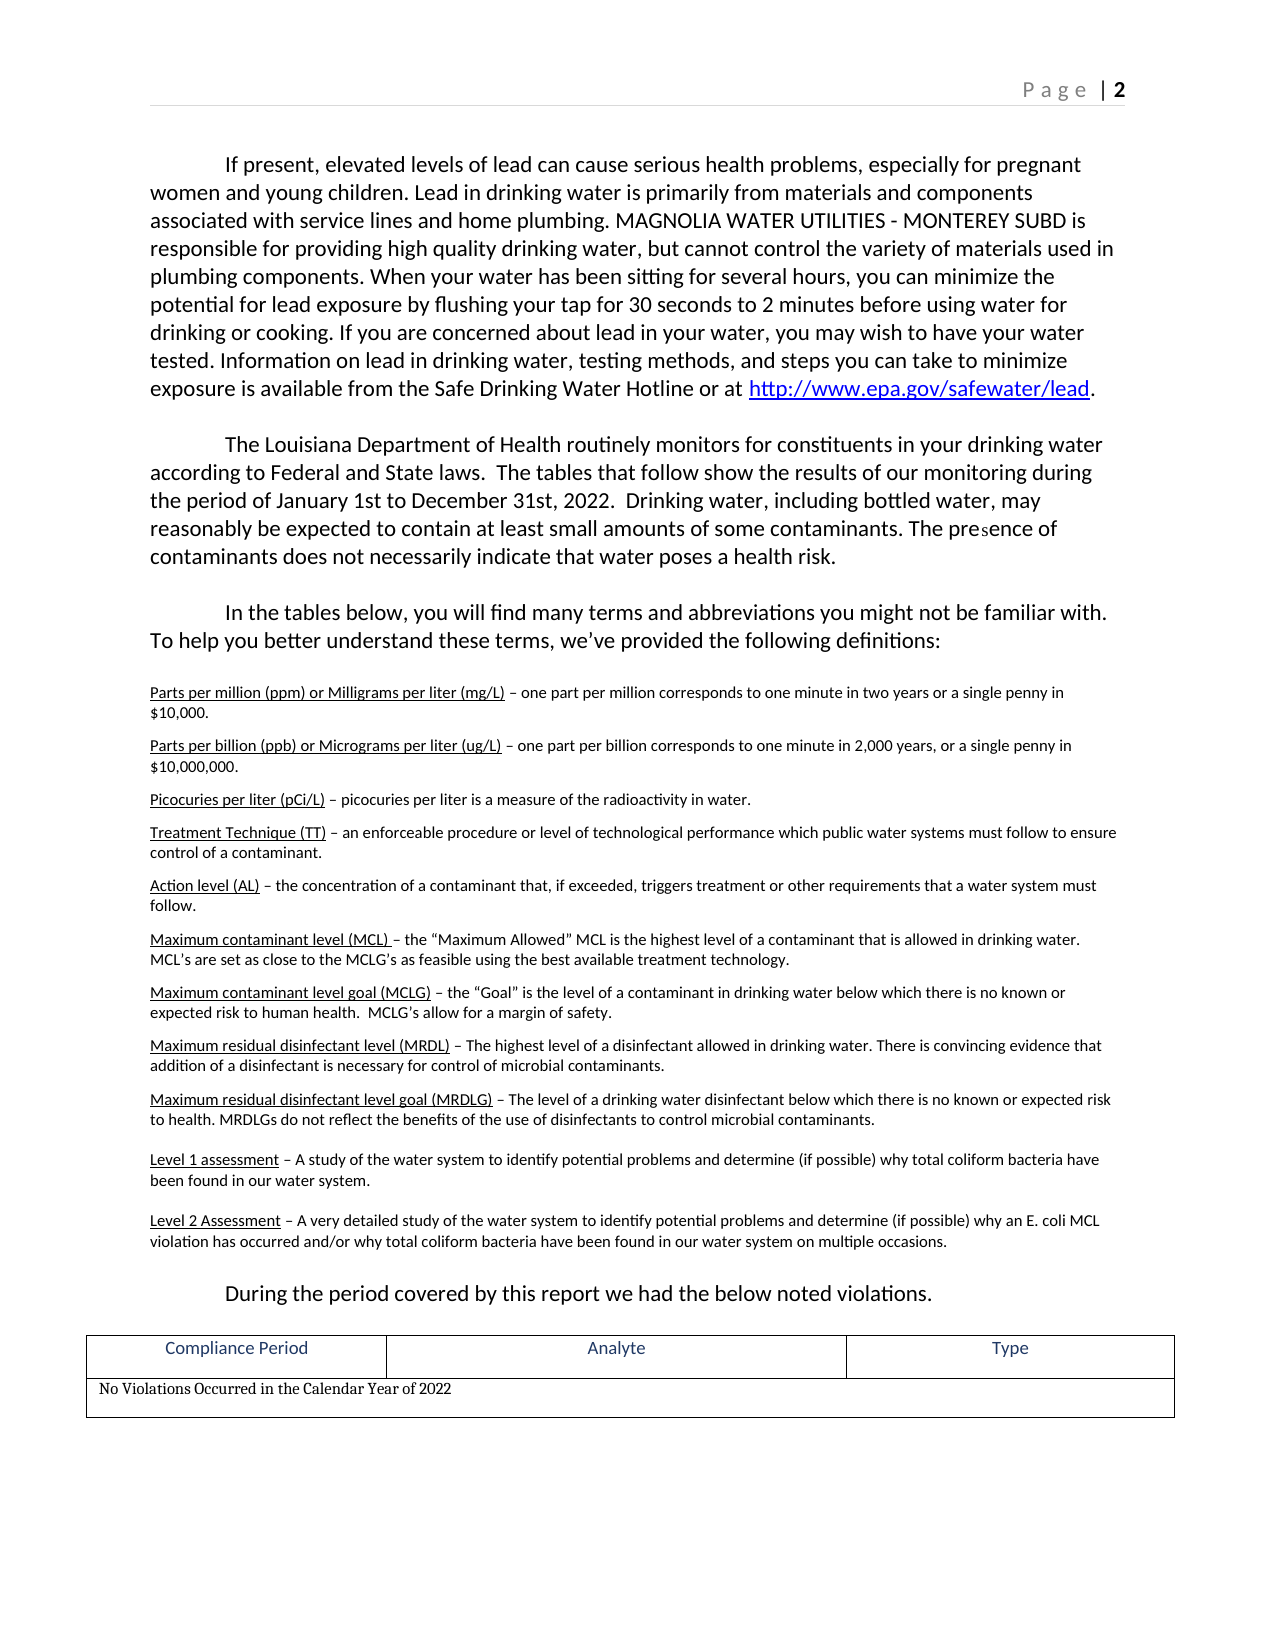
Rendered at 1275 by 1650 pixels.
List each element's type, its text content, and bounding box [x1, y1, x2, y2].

text During the period covered by this report we had the below noted violations. [150, 1279, 1125, 1307]
text Parts per million (ppm) or Milligrams per liter (mg/L) – one part per million corresponds to one minute in two years or a single penny in $10,000. [150, 682, 1125, 723]
text The Louisiana Department of Health routinely monitors for constituents in your drinking water according to Federal and State laws. The tables that follow show the results of our monitoring during the period of January 1st to December 31st, 2022. Drinking water, including bottled water, may reasonably be expected to contain at least small amounts of some contaminants. The presence of contaminants does not necessarily indicate that water poses a health risk. [150, 430, 1125, 570]
text If present, elevated levels of lead can cause serious health problems, especially for pregnant women and young children. Lead in drinking water is primarily from materials and components associated with service lines and home plumbing. MAGNOLIA WATER UTILITIES - MONTEREY SUBD is responsible for providing high quality drinking water, but cannot control the variety of materials used in plumbing components. When your water has been sitting for several hours, you can minimize the potential for lead exposure by flushing your tap for 30 seconds to 2 minutes before using water for drinking or cooking. If you are concerned about lead in your water, you may wish to have your water tested. Information on lead in drinking water, testing methods, and steps you can take to minimize exposure is available from the Safe Drinking Water Hotline or at http://www.epa.gov/safewater/lead. [150, 150, 1125, 402]
text Picocuries per liter (pCi/L) – picocuries per liter is a measure of the radioactivity in water. [150, 789, 1125, 809]
table_header Compliance Period [87, 1336, 386, 1378]
text Level 2 Assessment – A very detailed study of the water system to identify potential problems and determine (if possible) why an E. coli MCL violation has occurred and/or why total coliform bacteria have been found in our water system on multiple occasions. [150, 1211, 1125, 1251]
text In the tables below, you will find many terms and abbreviations you might not be familiar with. To help you better understand these terms, we’ve provided the following definitions: [150, 598, 1125, 654]
text Level 1 assessment – A study of the water system to identify potential problems and determine (if possible) why total coliform bacteria have been found in our water system. [150, 1150, 1125, 1190]
text Maximum residual disinfectant level goal (MRDLG) – The level of a drinking water disinfectant below which there is no known or expected risk to health. MRDLGs do not reflect the benefits of the use of disinfectants to control microbial contaminants. [150, 1089, 1125, 1129]
table_header Type [847, 1336, 1174, 1378]
text Maximum contaminant level (MCL) – the “Maximum Allowed” MCL is the highest level of a contaminant that is allowed in drinking water. MCL’s are set as close to the MCLG’s as feasible using the best available treatment technology. [150, 929, 1125, 969]
text Treatment Technique (TT) – an enforceable procedure or level of technological performance which public water systems must follow to ensure control of a contaminant. [150, 822, 1125, 863]
text Maximum contaminant level goal (MCLG) – the “Goal” is the level of a contaminant in drinking water below which there is no known or expected risk to human health. MCLG’s allow for a margin of safety. [150, 982, 1125, 1023]
table_cell No Violations Occurred in the Calendar Year of 2022 [87, 1379, 1174, 1417]
table_header Analyte [387, 1336, 846, 1378]
text Action level (AL) – the concentration of a contaminant that, if exceeded, triggers treatment or other requirements that a water system must follow. [150, 875, 1125, 916]
text Parts per billion (ppb) or Micrograms per liter (ug/L) – one part per billion corresponds to one minute in 2,000 years, or a single penny in $10,000,000. [150, 736, 1125, 776]
text Maximum residual disinfectant level (MRDL) – The highest level of a disinfectant allowed in drinking water. There is convincing evidence that addition of a disinfectant is necessary for control of microbial contaminants. [150, 1035, 1125, 1076]
